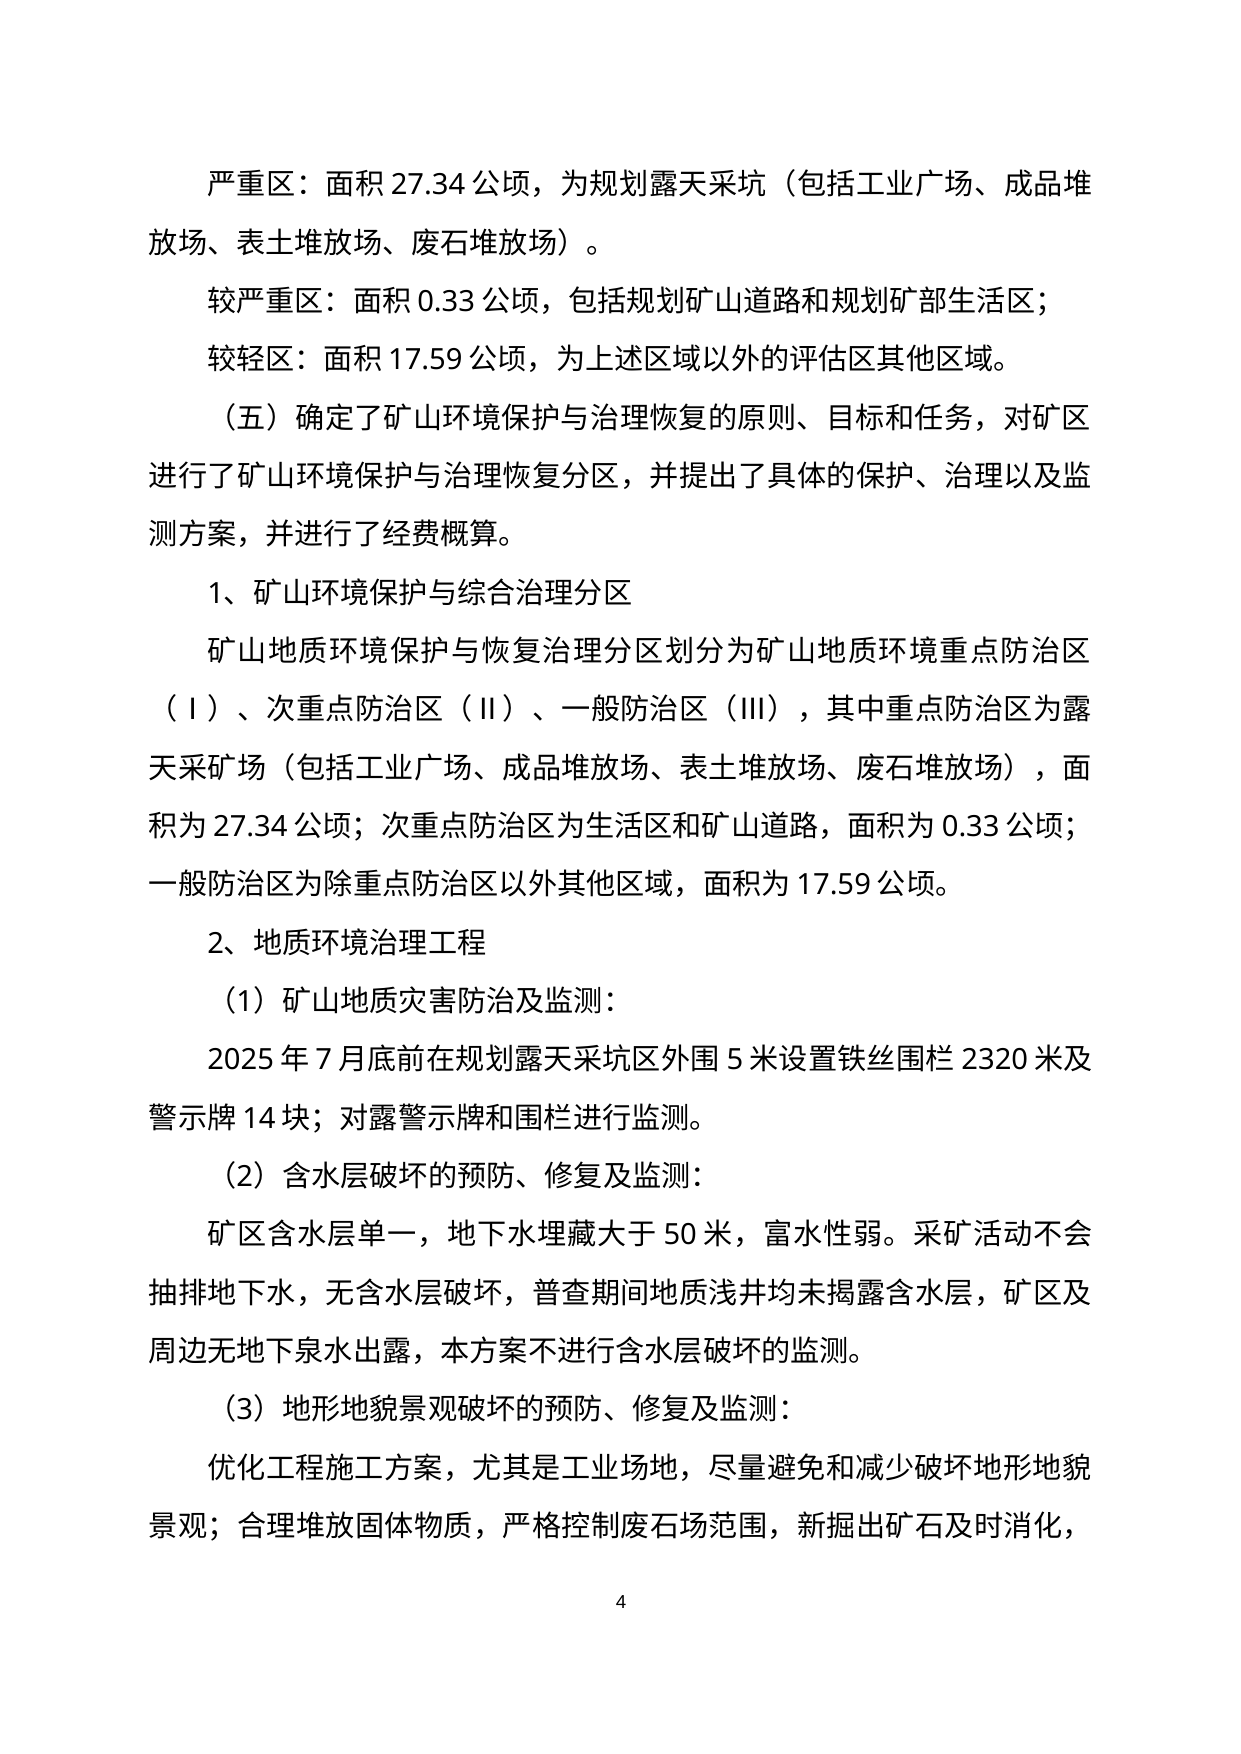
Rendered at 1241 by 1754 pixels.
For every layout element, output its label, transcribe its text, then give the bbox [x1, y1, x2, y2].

text 较严重区：面积0.33公顷，包括规划矿山道路和规划矿部生活区； [149, 265, 1093, 323]
text （1）矿山地质灾害防治及监测： [149, 965, 1093, 1023]
text 2、地质环境治理工程 [149, 906, 1093, 965]
list 地形地貌景观破坏的预防、修复及监测： [149, 1373, 1093, 1431]
text （2）含水层破坏的预防、修复及监测： [149, 1140, 1093, 1198]
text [149, 1431, 1093, 1548]
text （五）确定了矿山环境保护与治理恢复的原则、目标和任务，对矿区进行了矿山环境保护与治理恢复分区，并提出了具体的保护、治理以及监测方案，并进行了经费概算。 [149, 381, 1093, 556]
text 2025年7月底前在规划露天采坑区外围5米设置铁丝围栏2320米及警示牌14块；对露警示牌和围栏进行监测。 [149, 1023, 1093, 1140]
text 1、矿山环境保护与综合治理分区 [149, 556, 1093, 615]
text 矿山地质环境保护与恢复治理分区划分为矿山地质环境重点防治区（Ⅰ）、次重点防治区（Ⅱ）、一般防治区（Ⅲ），其中重点防治区为露天采矿场（包括工业广场、成品堆放场、表土堆放场、废石堆放场），面积为27.34公顷；次重点防治区为生活区和矿山道路，面积为0.33公顷；一般防治区为除重点防治区以外其他区域，面积为17.59公顷。 [149, 615, 1093, 906]
text 较轻区：面积17.59公顷，为上述区域以外的评估区其他区域。 [149, 323, 1093, 381]
text 矿区含水层单一，地下水埋藏大于50米，富水性弱。采矿活动不会抽排地下水，无含水层破坏，普查期间地质浅井均未揭露含水层，矿区及周边无地下泉水出露，本方案不进行含水层破坏的监测。 [149, 1198, 1093, 1373]
text 严重区：面积27.34公顷，为规划露天采坑（包括工业广场、成品堆放场、表土堆放场、废石堆放场）。 [149, 148, 1093, 265]
